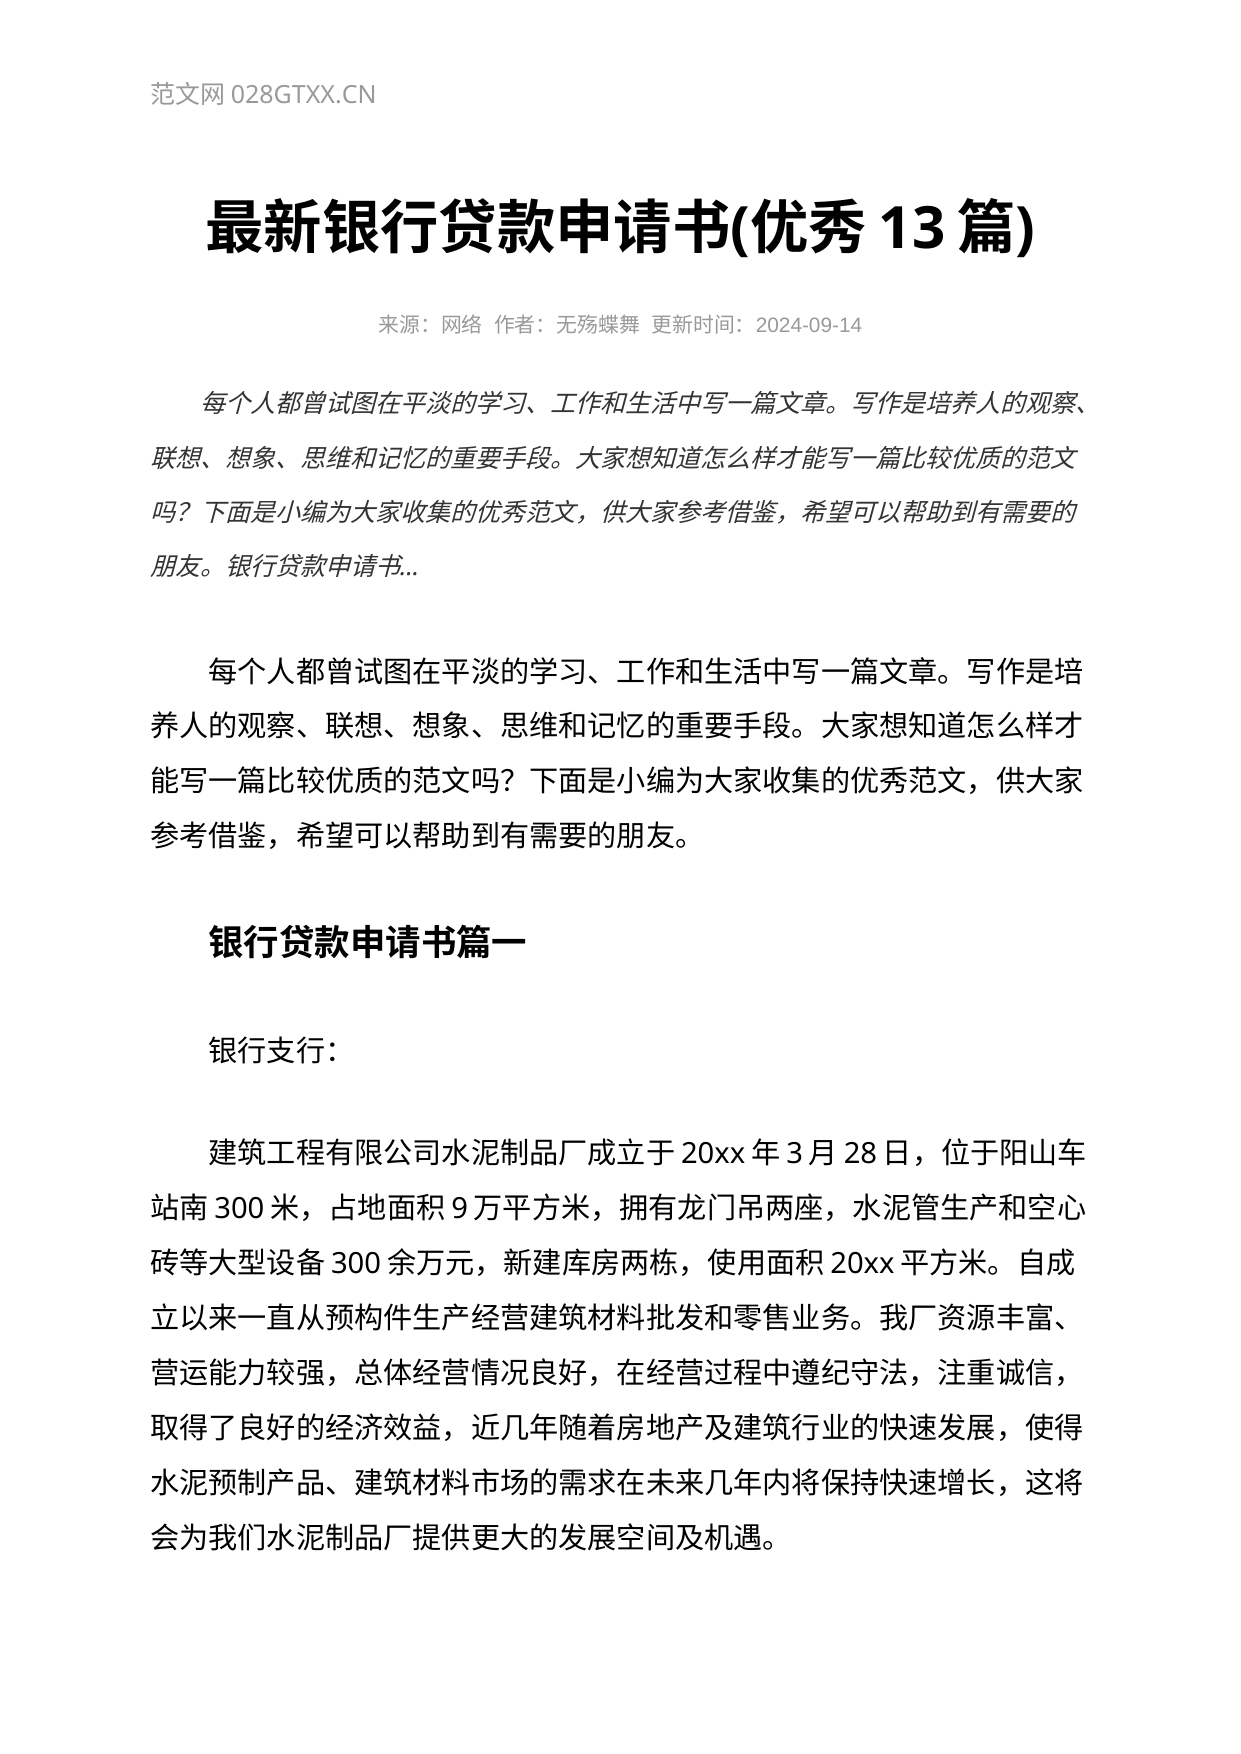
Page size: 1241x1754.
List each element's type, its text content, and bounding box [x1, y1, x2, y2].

text 建筑工程有限公司水泥制品厂成立于20xx年3月28日，位于阳山车站南300米，占地面积9万平方米，拥有龙门吊两座，水泥管生产和空心砖等大型设备300余万元，新建库房两栋，使用面积20xx平方米。自成立以来一直从预构件生产经营建筑材料批发和零售业务。我厂资源丰富、营运能力较强，总体经营情况良好，在经营过程中遵纪守法，注重诚信，取得了良好的经济效益，近几年随着房地产及建筑行业的快速发展，使得水泥预制产品、建筑材料市场的需求在未来几年内将保持快速增长，这将会为我们水泥制品厂提供更大的发展空间及机遇。 [150, 1130, 1090, 1557]
subtitle 最新银行贷款申请书(优秀13篇) [150, 181, 1090, 266]
text 每个人都曾试图在平淡的学习、工作和生活中写一篇文章。写作是培养人的观察、联想、想象、思维和记忆的重要手段。大家想知道怎么样才能写一篇比较优质的范文吗？下面是小编为大家收集的优秀范文，供大家参考借鉴，希望可以帮助到有需要的朋友。 [150, 648, 1090, 855]
text 银行贷款申请书篇一 [150, 914, 1090, 966]
text 银行支行： [150, 1028, 1090, 1070]
text 每个人都曾试图在平淡的学习、工作和生活中写一篇文章。写作是培养人的观察、联想、想象、思维和记忆的重要手段。大家想知道怎么样才能写一篇比较优质的范文吗？下面是小编为大家收集的优秀范文，供大家参考借鉴，希望可以帮助到有需要的朋友。银行贷款申请书... [150, 384, 1090, 583]
text 来源：网络 作者：无殇蝶舞 更新时间：2024-09-14 [150, 313, 1090, 337]
